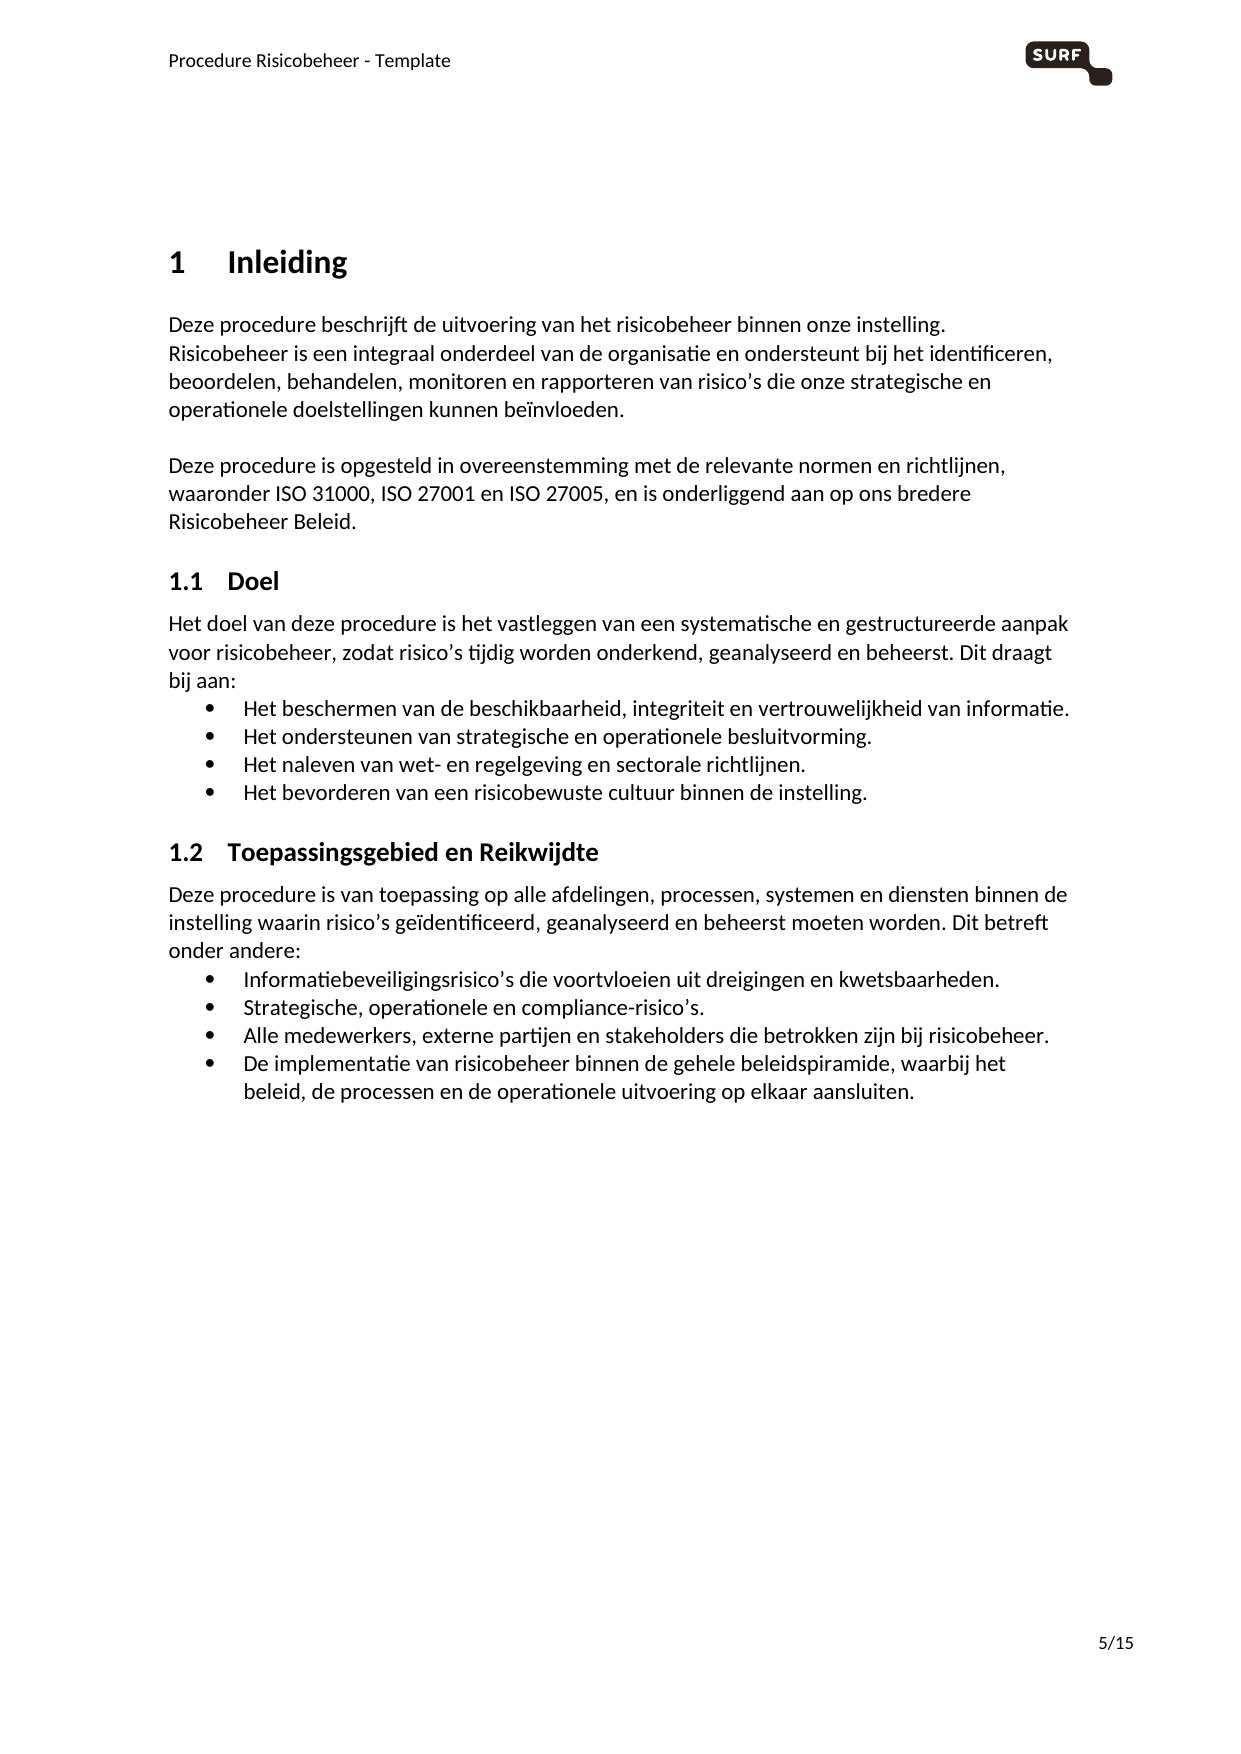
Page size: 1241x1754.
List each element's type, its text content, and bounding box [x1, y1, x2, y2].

list Het beschermen van de beschikbaarheid, integriteit en vertrouwelijkheid van informatie. [206, 694, 1072, 722]
list De implementatie van risicobeheer binnen de gehele beleidspiramide, waarbij het beleid, de processen en de operationele uitvoering op elkaar aansluiten. [206, 1049, 1072, 1105]
list Het naleven van wet- en regelgeving en sectorale richtlijnen. [206, 750, 1072, 778]
text Het doel van deze procedure is het vastleggen van een systematische en gestructureerde aanpak voor risicobeheer, zodat risico’s tijdig worden onderkend, geanalyseerd en beheerst. Dit draagt bij aan: [168, 609, 1072, 694]
text Deze procedure beschrijft de uitvoering van het risicobeheer binnen onze instelling. Risicobeheer is een integraal onderdeel van de organisatie en ondersteunt bij het identificeren, beoordelen, behandelen, monitoren en rapporteren van risico’s die onze strategische en operationele doelstellingen kunnen beïnvloeden. [168, 310, 1072, 423]
subtitle Doel [168, 563, 1072, 597]
subtitle Inleiding [168, 241, 1072, 282]
list Het bevorderen van een risicobewuste cultuur binnen de instelling. [206, 778, 1072, 806]
list Alle medewerkers, externe partijen en stakeholders die betrokken zijn bij risicobeheer. [206, 1021, 1072, 1049]
list Strategische, operationele en compliance-risico’s. [206, 993, 1072, 1021]
list Informatiebeveiligingsrisico’s die voortvloeien uit dreigingen en kwetsbaarheden. [206, 964, 1072, 993]
list Het ondersteunen van strategische en operationele besluitvorming. [206, 722, 1072, 750]
text Deze procedure is van toepassing op alle afdelingen, processen, systemen en diensten binnen de instelling waarin risico’s geïdentificeerd, geanalyseerd en beheerst moeten worden. Dit betreft onder andere: [168, 880, 1072, 964]
subtitle Toepassingsgebied en Reikwijdte [168, 834, 1072, 868]
text Deze procedure is opgesteld in overeenstemming met de relevante normen en richtlijnen, waaronder ISO 31000, ISO 27001 en ISO 27005, en is onderliggend aan op ons bredere Risicobeheer Beleid. [168, 451, 1072, 535]
